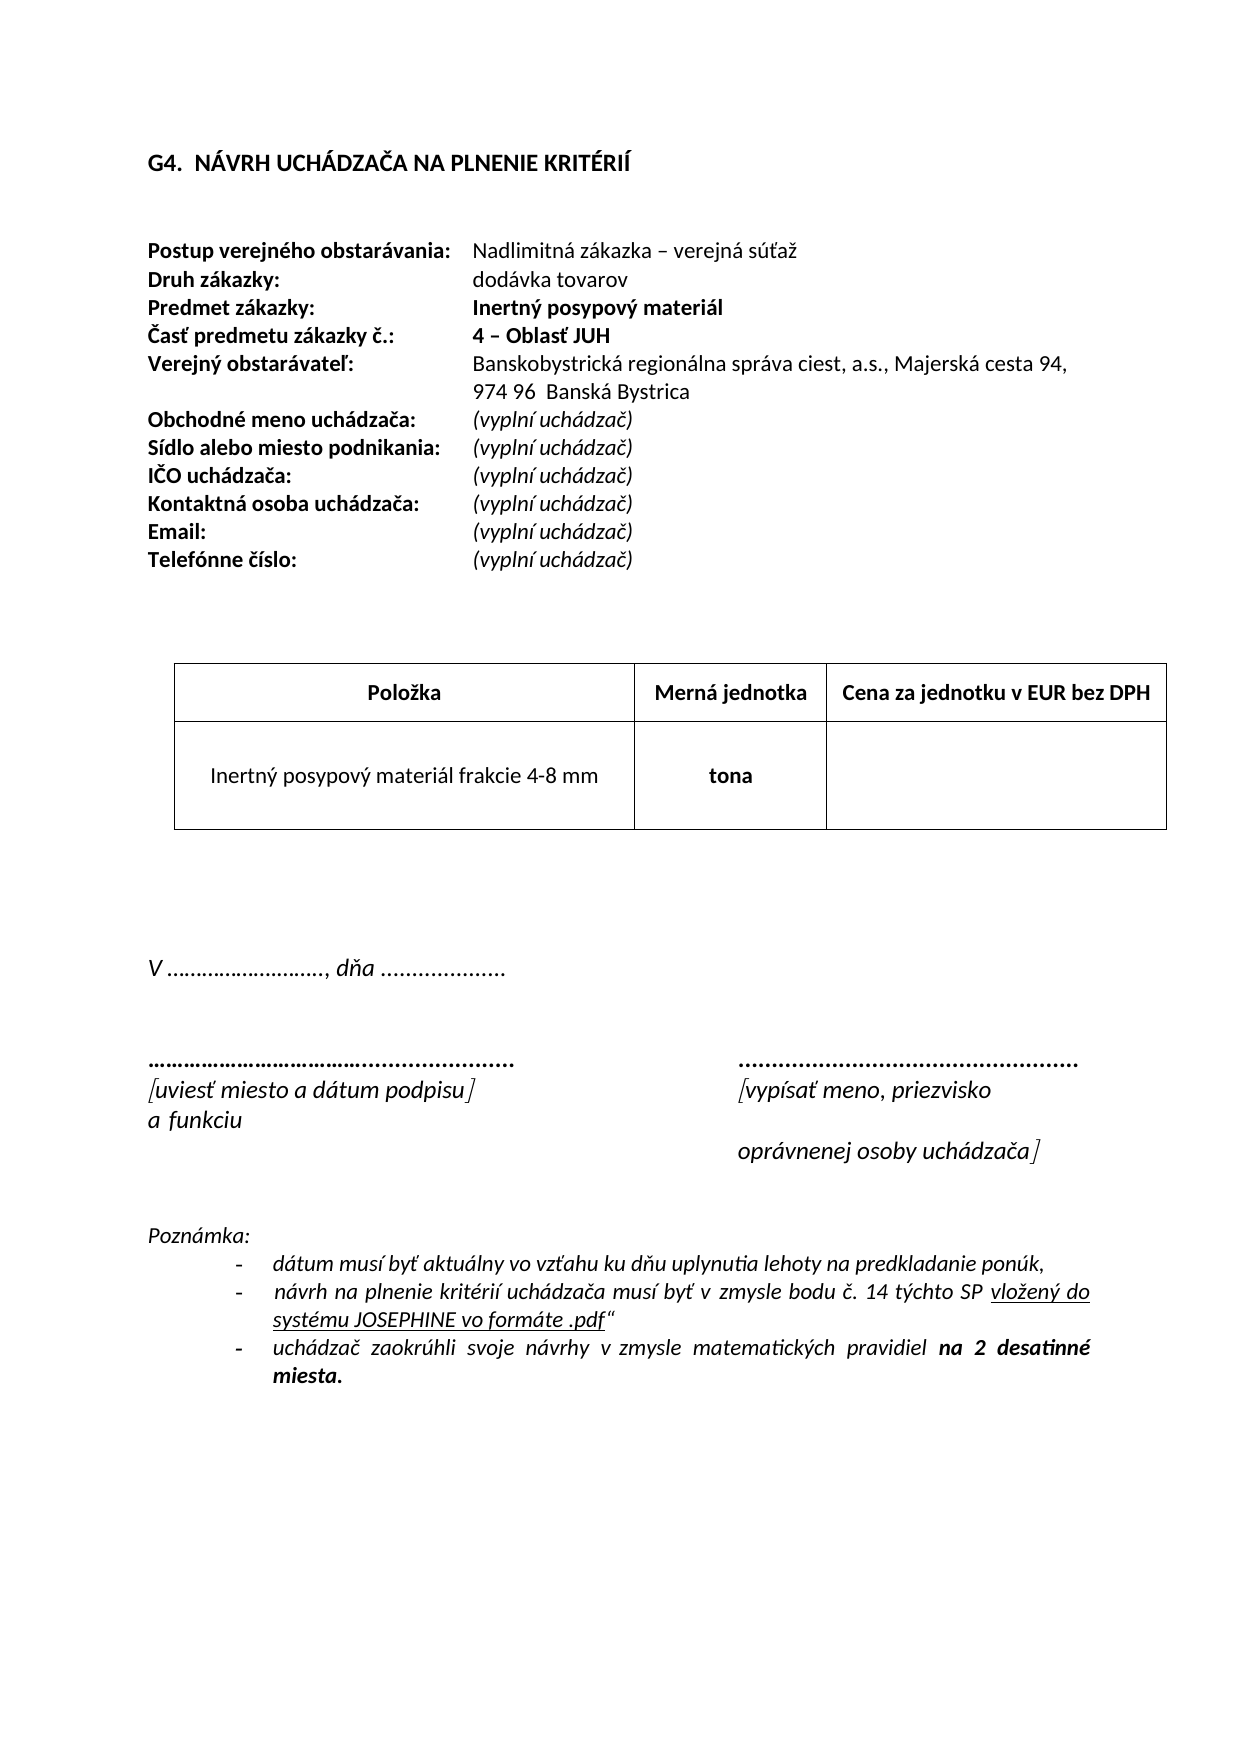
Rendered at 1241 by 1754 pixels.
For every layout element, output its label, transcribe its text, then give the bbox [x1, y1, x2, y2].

text Poznámka: [148, 1221, 1018, 1249]
table_header Položka [175, 664, 634, 721]
text G4. NÁVRH UCHÁDZAČA NA PLNENIE KRITÉRIÍ [148, 148, 1093, 178]
text Email: (vyplní uchádzač) [148, 517, 1093, 545]
text Kontaktná osoba uchádzača: (vyplní uchádzač) [148, 489, 1093, 517]
text Telefónne číslo: (vyplní uchádzač) [148, 545, 1093, 573]
table_header Merná jednotka [635, 664, 826, 721]
text Sídlo alebo miesto podnikania: (vyplní uchádzač) [148, 433, 1093, 461]
table_cell Inertný posypový materiál frakcie 4-8 mm [175, 722, 634, 829]
list návrh na plnenie kritérií uchádzača musí byť v zmysle bodu č. 14 týchto SP vložený do systému JOSEPHINE vo formáte .pdf“ [235, 1277, 1093, 1333]
text Časť predmetu zákazky č.: 4 – Oblasť JUH [148, 321, 1093, 349]
table_cell tona [635, 722, 826, 829]
list dátum musí byť aktuálny vo vzťahu ku dňu uplynutia lehoty na predkladanie ponúk, [235, 1249, 1093, 1277]
text uviesť miesto a dátum podpisu vypísať meno, priezvisko a funkciu [148, 1074, 1093, 1135]
text Obchodné meno uchádzača: (vyplní uchádzač) [148, 405, 1093, 433]
table_cell [827, 722, 1166, 829]
text Postup verejného obstarávania: Nadlimitná zákazka – verejná súťaž [148, 237, 1093, 265]
text Verejný obstarávateľ: Banskobystrická regionálna správa ciest, a.s., Majerská cesta 94, 974 96 Banská Bystrica [148, 349, 1093, 405]
text Predmet zákazky: Inertný posypový materiál [148, 293, 1093, 321]
text V ……………….…….., dňa .................... [148, 952, 1093, 982]
text Druh zákazky: dodávka tovarov [148, 265, 1093, 293]
text IČO uchádzača: (vyplní uchádzač) [148, 461, 1093, 489]
text oprávnenej osoby uchádzača [366, 1135, 1093, 1165]
list uchádzač zaokrúhli svoje návrhy v zmysle matematických pravidiel na 2 desatinné miesta. [235, 1333, 1093, 1389]
table_header Cena za jednotku v EUR bez DPH [827, 664, 1166, 721]
text ………………………………....................... ................................................... [148, 1043, 1093, 1074]
